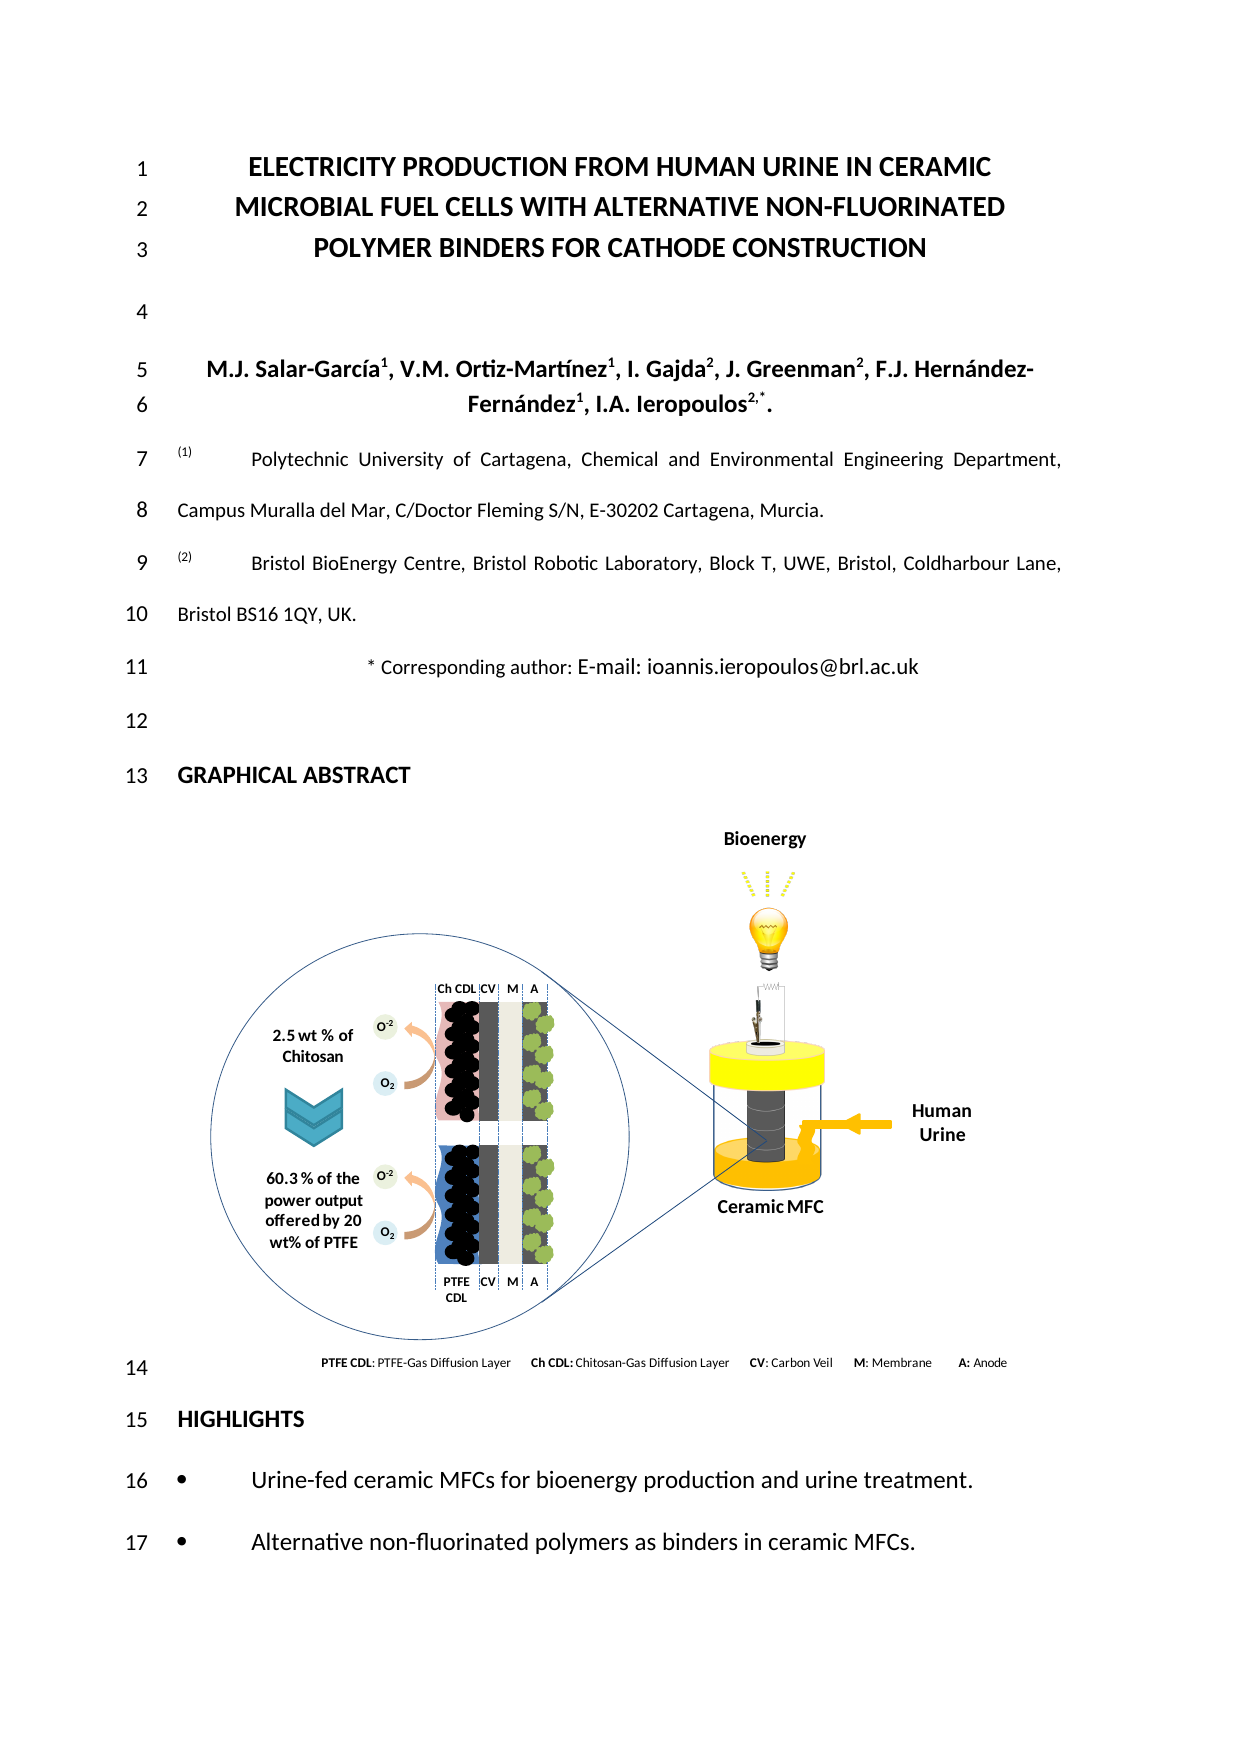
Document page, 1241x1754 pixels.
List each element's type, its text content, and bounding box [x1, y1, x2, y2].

list HIGHLIGHTS [177, 1404, 1063, 1434]
list * Corresponding author: E-mail: ioannis.ieropoulos@brl.ac.uk [222, 652, 1063, 680]
text M.J. Salar-García1, V.M. Ortiz-Martínez1, I. Gajda2, J. Greenman2, F.J. Hernández-Fernández1, I.A. Ieropoulos2,*. [177, 353, 1063, 418]
list Alternative non-fluorinated polymers as binders in ceramic MFCs. [177, 1526, 1063, 1556]
list Bristol BioEnergy Centre, Bristol Robotic Laboratory, Block T, UWE, Bristol, Coldharbour Lane, Bristol BS16 1QY, UK. [177, 548, 1063, 627]
list GRAPHICAL ABSTRACT [177, 759, 1063, 790]
list Polytechnic University of Cartagena, Chemical and Environmental Engineering Department, Campus Muralla del Mar, C/Doctor Fleming S/N, E-30202 Cartagena, Murcia. [177, 444, 1063, 523]
text ELECTRICITY PRODUCTION FROM HUMAN URINE IN CERAMIC MICROBIAL FUEL CELLS WITH ALTERNATIVE NON-FLUORINATED POLYMER BINDERS FOR CATHODE CONSTRUCTION [177, 148, 1063, 265]
list Urine-fed ceramic MFCs for bioenergy production and urine treatment. [177, 1465, 1063, 1495]
